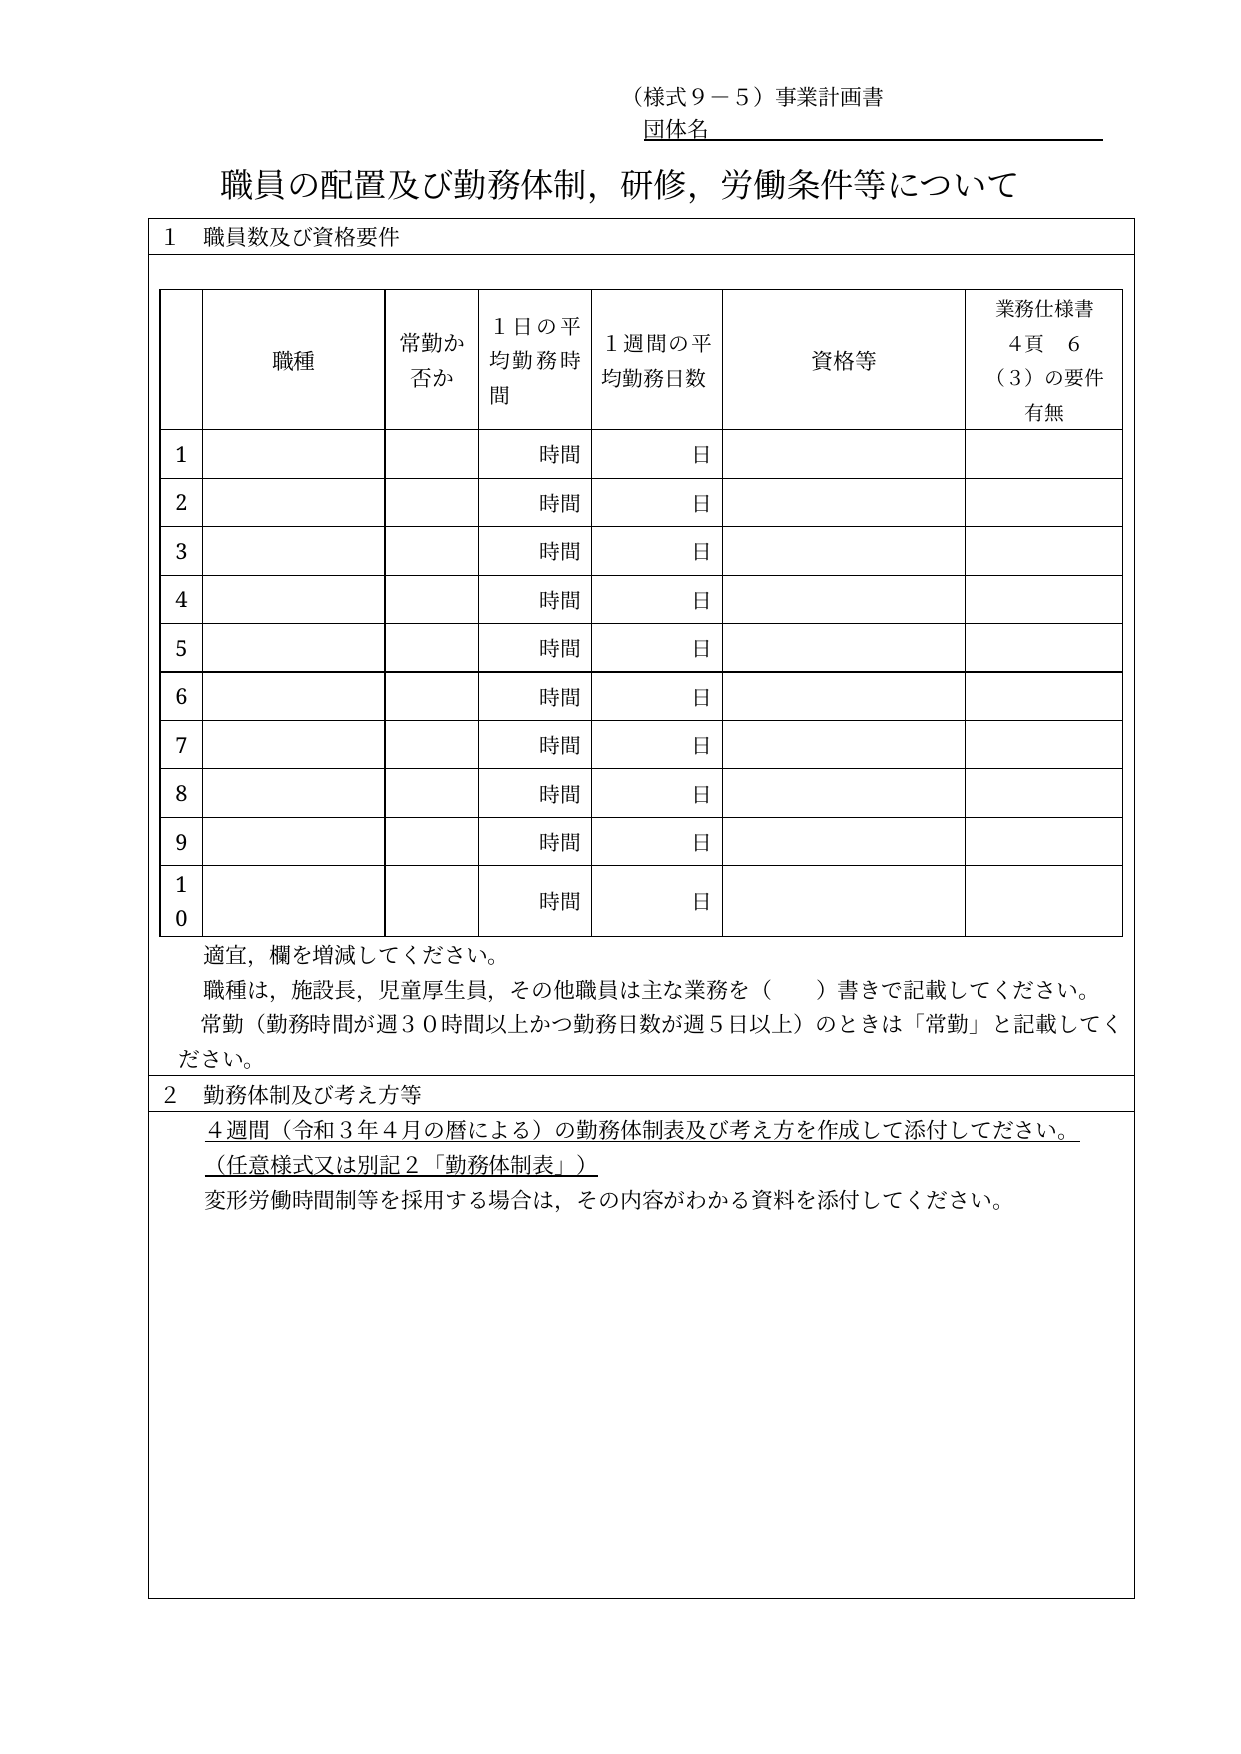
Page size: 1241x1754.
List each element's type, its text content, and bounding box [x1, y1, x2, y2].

table_cell ４週間（令和３年４月の暦による）の勤務体制表及び考え方を作成して添付してださい。 （任意様式又は別記２「勤務体制表」） 変形労働時間制等を採用する場合は，その内容がわかる資料を添付してください。 [149, 1112, 1134, 1598]
table_cell 適宜，欄を増減してください。 職種は，施設長，児童厚生員，その他職員は主な業務を（ ）書きで記載してください。 常勤（勤務時間が週３０時間以上かつ勤務日数が週５日以上）のときは「常勤」と記載してください。 [149, 255, 1134, 1075]
text 職員の配置及び勤務体制，研修，労働条件等について [148, 148, 1092, 218]
table_cell ２ 勤務体制及び考え方等 [149, 1076, 1134, 1111]
table_header １ 職員数及び資格要件 [149, 219, 1134, 254]
